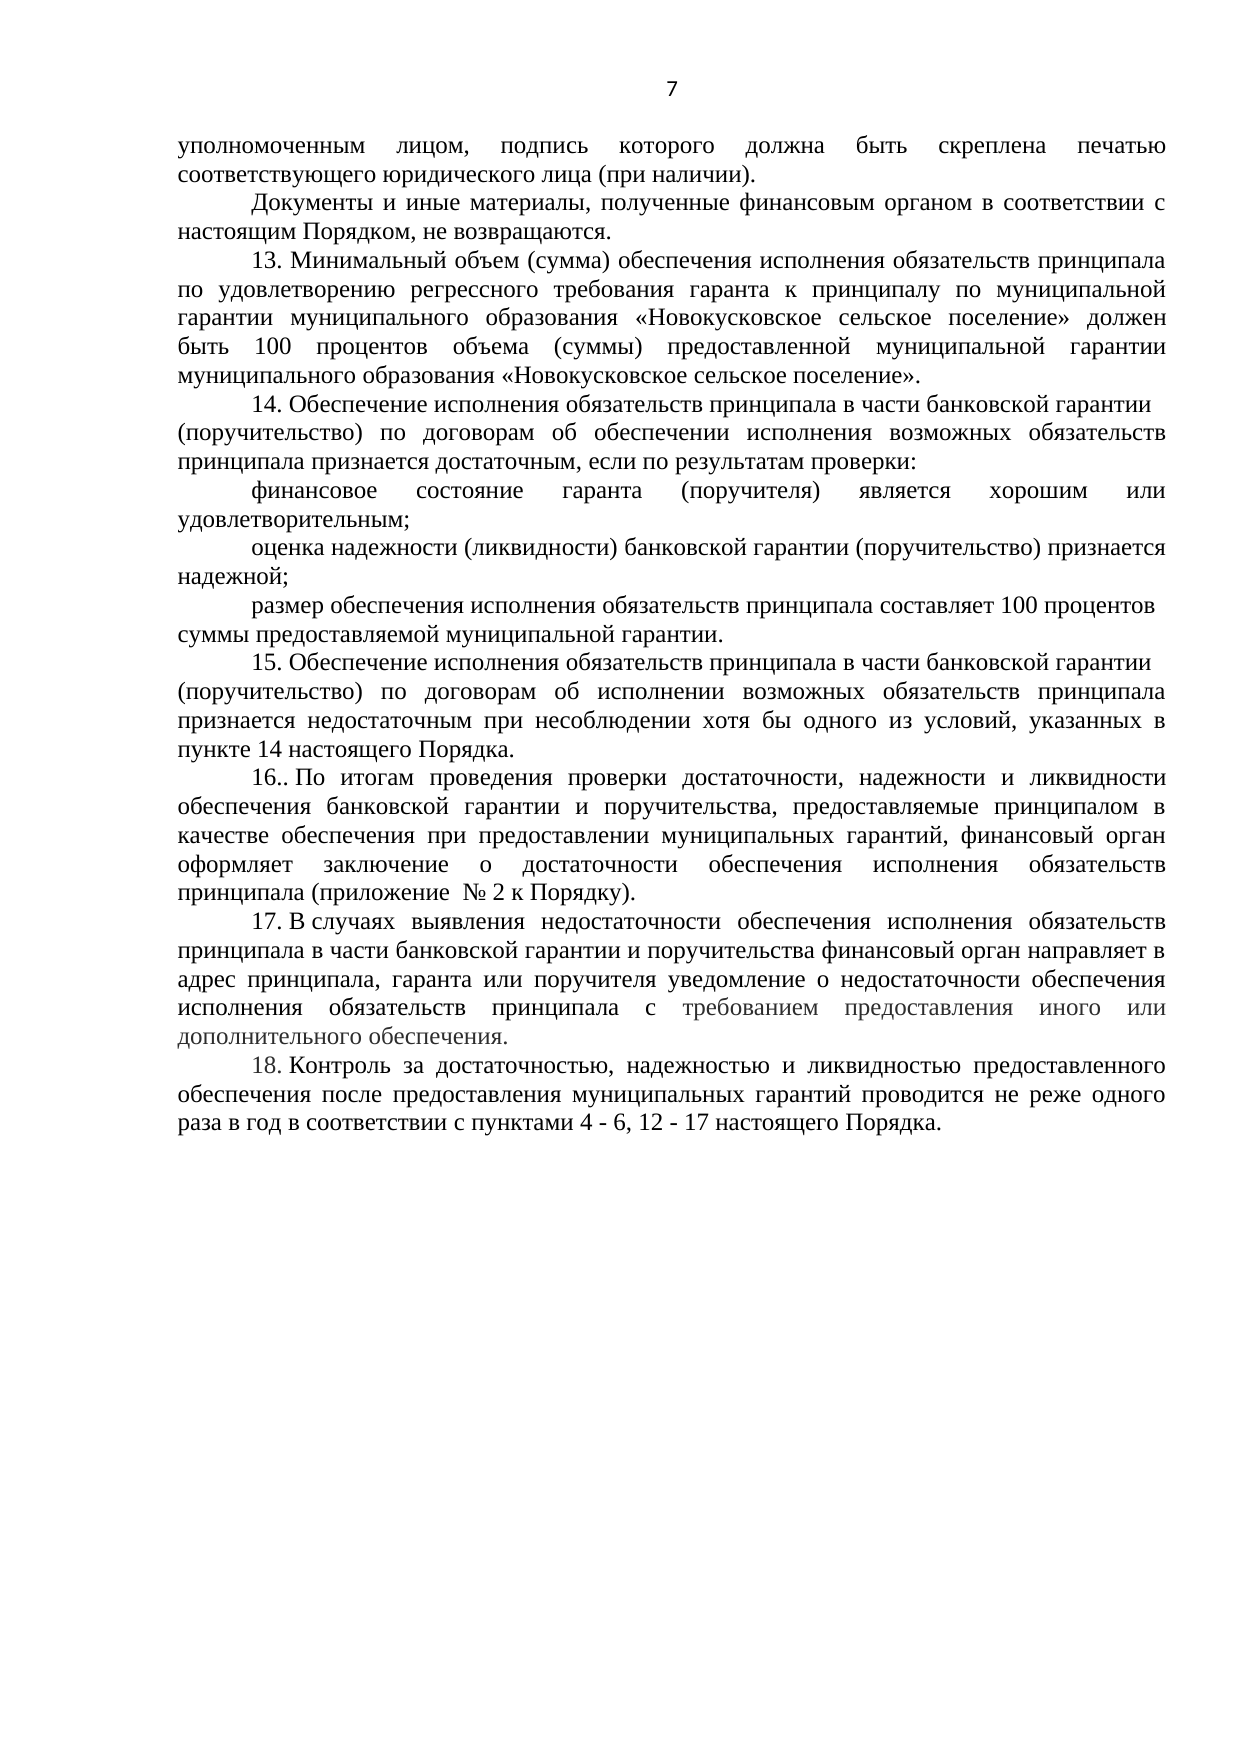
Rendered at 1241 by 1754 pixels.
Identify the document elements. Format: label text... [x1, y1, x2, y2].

text 13. Минимальный объем (сумма) обеспечения исполнения обязательств принципала по удовлетворению регрессного требования гаранта к принципалу по муниципальной гарантии муниципального образования «Новокусковское сельское поселение» должен быть 100 процентов объема (суммы) предоставленной муниципальной гарантии муниципального образования «Новокусковское сельское поселение». [177, 245, 1167, 389]
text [177, 130, 1167, 187]
text 14. Обеспечение исполнения обязательств принципала в части банковской гарантии (поручительство) по договорам об обеспечении исполнения возможных обязательств принципала признается достаточным, если по результатам проверки: [177, 389, 1167, 475]
text 18. Контроль за достаточностью, надежностью и ликвидностью предоставленного обеспечения после предоставления муниципальных гарантий проводится не реже одного раза в год в соответствии с пунктами 4 - 6, 12 - 17 настоящего Порядка. [177, 1050, 1167, 1136]
text оценка надежности (ликвидности) банковской гарантии (поручительство) признается надежной; [177, 532, 1167, 590]
text 15. Обеспечение исполнения обязательств принципала в части банковской гарантии (поручительство) по договорам об исполнении возможных обязательств принципала признается недостаточным при несоблюдении хотя бы одного из условий, указанных в пункте 14 настоящего Порядка. [177, 647, 1167, 762]
text 17. В случаях выявления недостаточности обеспечения исполнения обязательств принципала в части банковской гарантии и поручительства финансовый орган направляет в адрес принципала, гаранта или поручителя уведомление о недостаточности обеспечения исполнения обязательств принципала с требованием предоставления иного или дополнительного обеспечения. [177, 906, 1167, 1050]
text размер обеспечения исполнения обязательств принципала составляет 100 процентов суммы предоставляемой муниципальной гарантии. [177, 590, 1167, 647]
text 16.. По итогам проведения проверки достаточности, надежности и ликвидности обеспечения банковской гарантии и поручительства, предоставляемые принципалом в качестве обеспечения при предоставлении муниципальных гарантий, финансовый орган оформляет заключение о достаточности обеспечения исполнения обязательств принципала (приложение № 2 к Порядку). [177, 762, 1167, 906]
text финансовое состояние гаранта (поручителя) является хорошим или удовлетворительным; [177, 475, 1167, 532]
text Документы и иные материалы, полученные финансовым органом в соответствии с настоящим Порядком, не возвращаются. [177, 187, 1167, 245]
